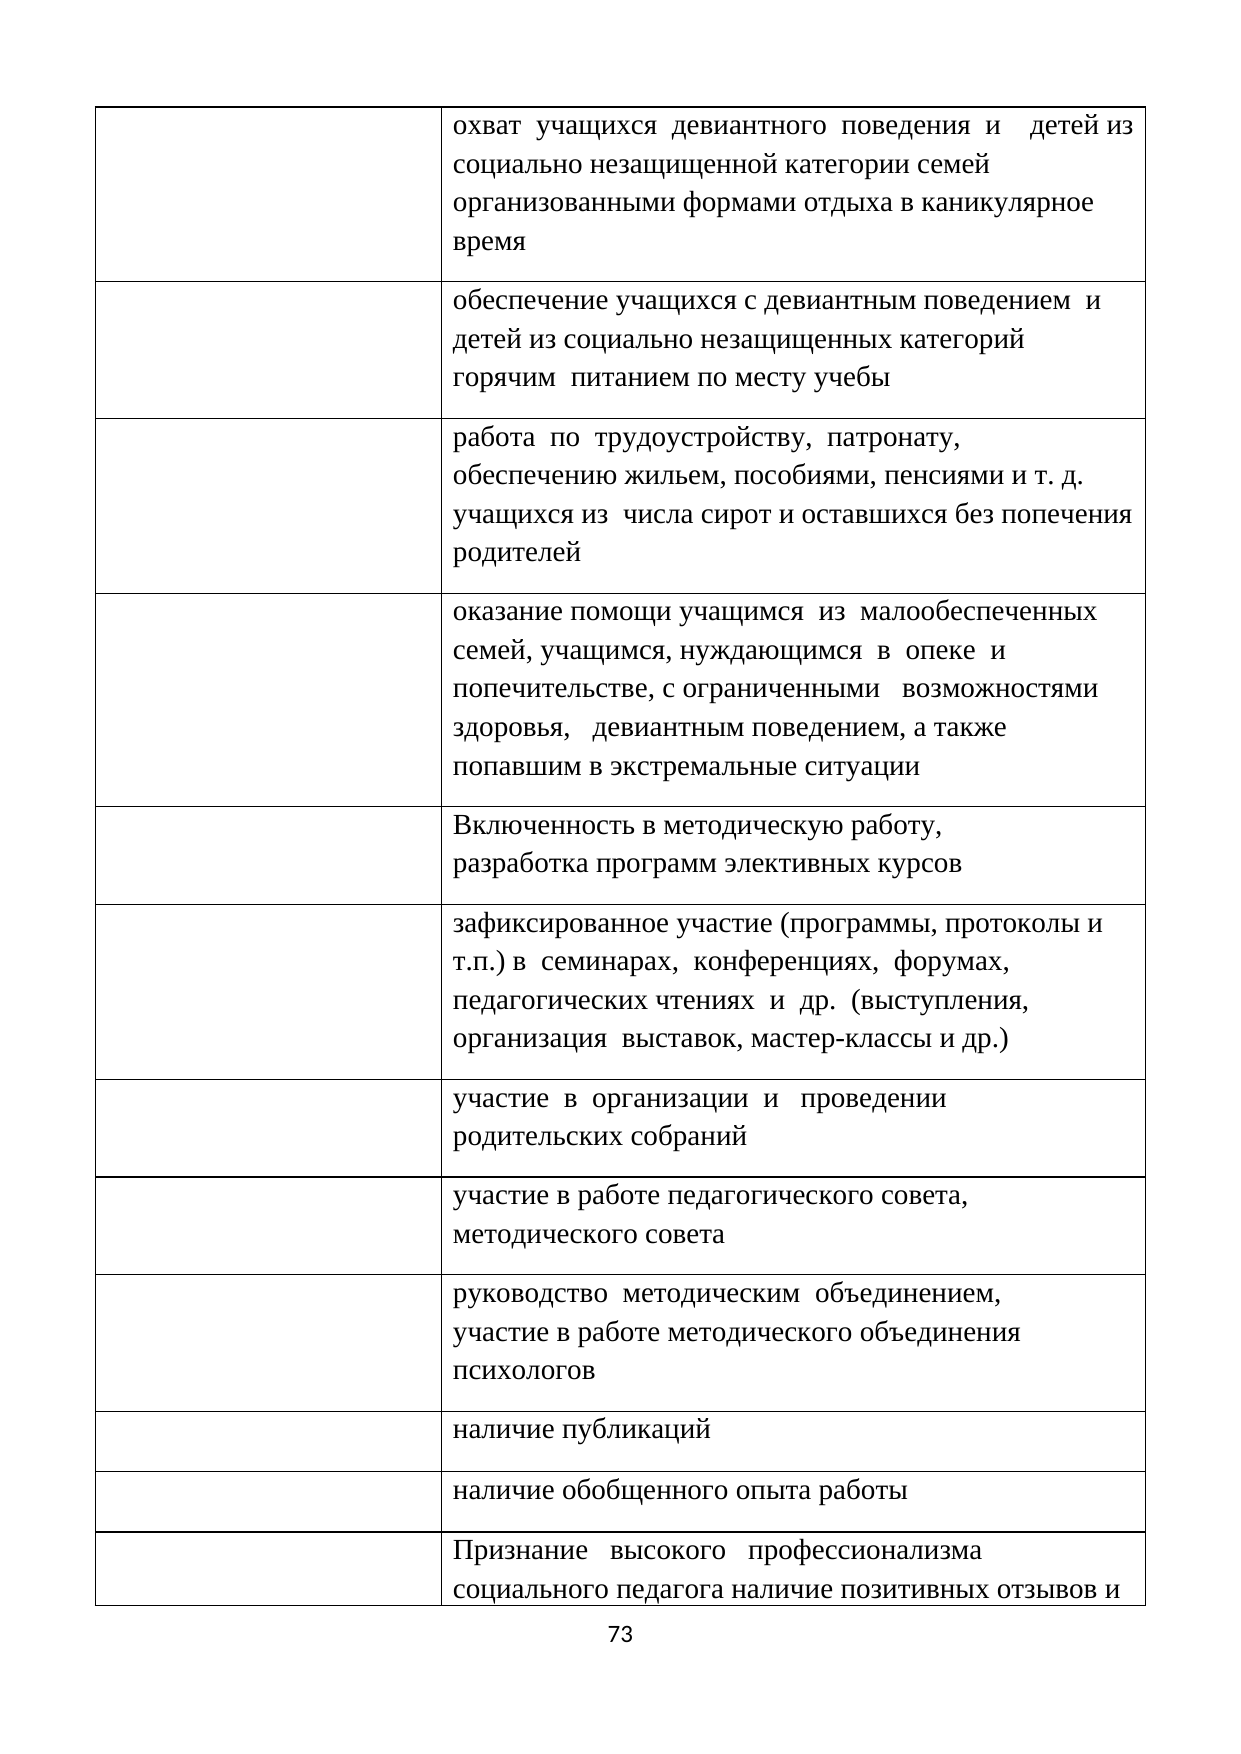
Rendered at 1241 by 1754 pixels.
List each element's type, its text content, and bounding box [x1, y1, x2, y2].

table_cell наличие обобщенного опыта работы [442, 1472, 1145, 1531]
table_cell [96, 1080, 441, 1176]
table_cell [96, 807, 441, 904]
table_cell [96, 1472, 441, 1531]
table_cell [96, 1533, 441, 1604]
table_cell охват учащихся девиантного поведения и детей из социально незащищенной категории семей организованными формами отдыха в каникулярное время [442, 108, 1145, 281]
table_cell участие в организации и проведении родительских собраний [442, 1080, 1145, 1176]
table_cell участие в работе педагогического совета, методического совета [442, 1178, 1145, 1274]
table_cell [96, 419, 441, 592]
table_cell [96, 594, 441, 806]
table_cell работа по трудоустройству, патронату, обеспечению жильем, пособиями, пенсиями и т. д. учащихся из числа сирот и оставшихся без попечения родителей [442, 419, 1145, 592]
table_cell обеспечение учащихся с девиантным поведением и детей из социально незащищенных категорий горячим питанием по месту учебы [442, 282, 1145, 418]
table_cell [96, 905, 441, 1079]
table_cell [96, 1178, 441, 1274]
table_cell [96, 1275, 441, 1411]
table_cell зафиксированное участие (программы, протоколы и т.п.) в семинарах, конференциях, форумах, педагогических чтениях и др. (выступления, организация выставок, мастер-классы и др.) [442, 905, 1145, 1079]
table_cell [96, 1412, 441, 1471]
table_cell [96, 282, 441, 418]
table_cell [442, 1533, 1145, 1604]
table_cell оказание помощи учащимся из малообеспеченных семей, учащимся, нуждающимся в опеке и попечительстве, с ограниченными возможностями здоровья, девиантным поведением, а также попавшим в экстремальные ситуации [442, 594, 1145, 806]
table_cell [96, 108, 441, 281]
table_cell наличие публикаций [442, 1412, 1145, 1471]
table_cell руководство методическим объединением, участие в работе методического объединения психологов [442, 1275, 1145, 1411]
table_cell Включенность в методическую работу, разработка программ элективных курсов [442, 807, 1145, 904]
